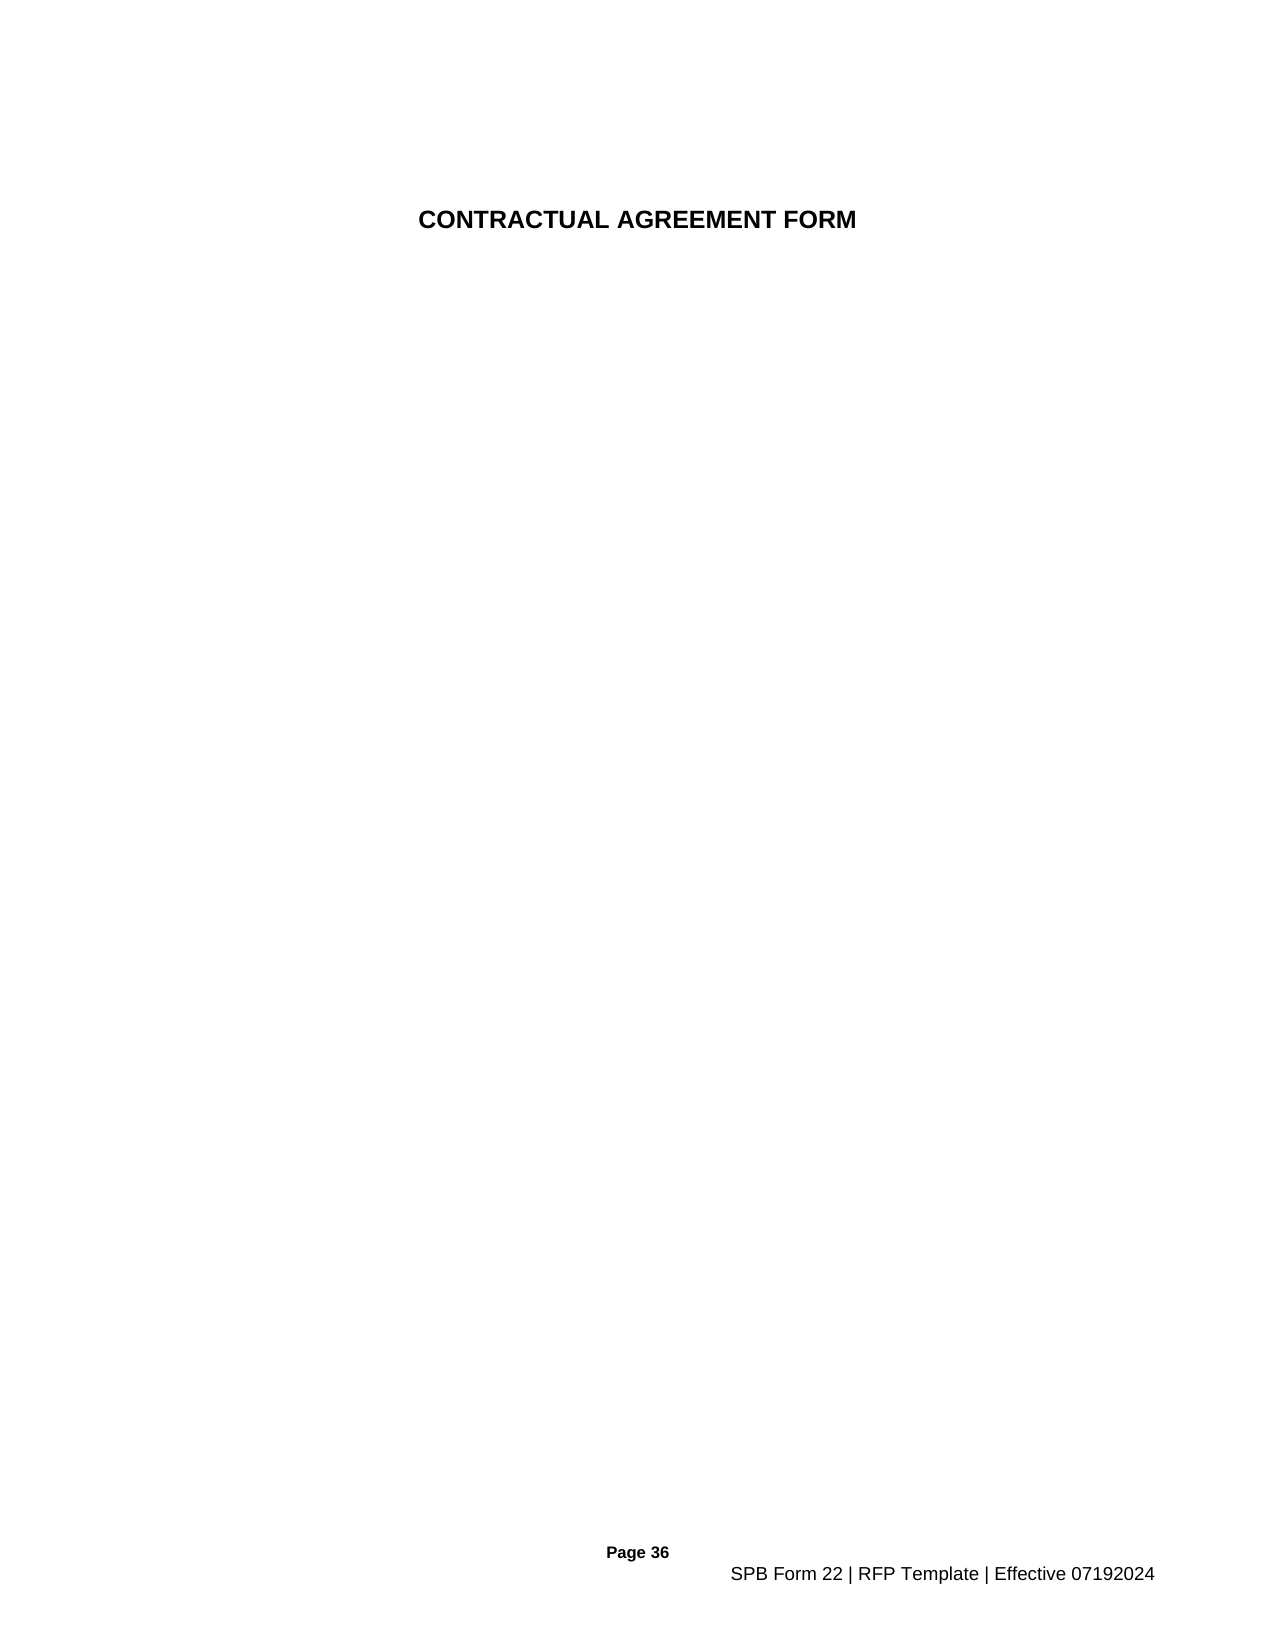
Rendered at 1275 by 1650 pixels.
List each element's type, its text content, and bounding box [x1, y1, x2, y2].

subtitle CONTRACTUAL AGREEMENT FORM [120, 205, 1155, 234]
